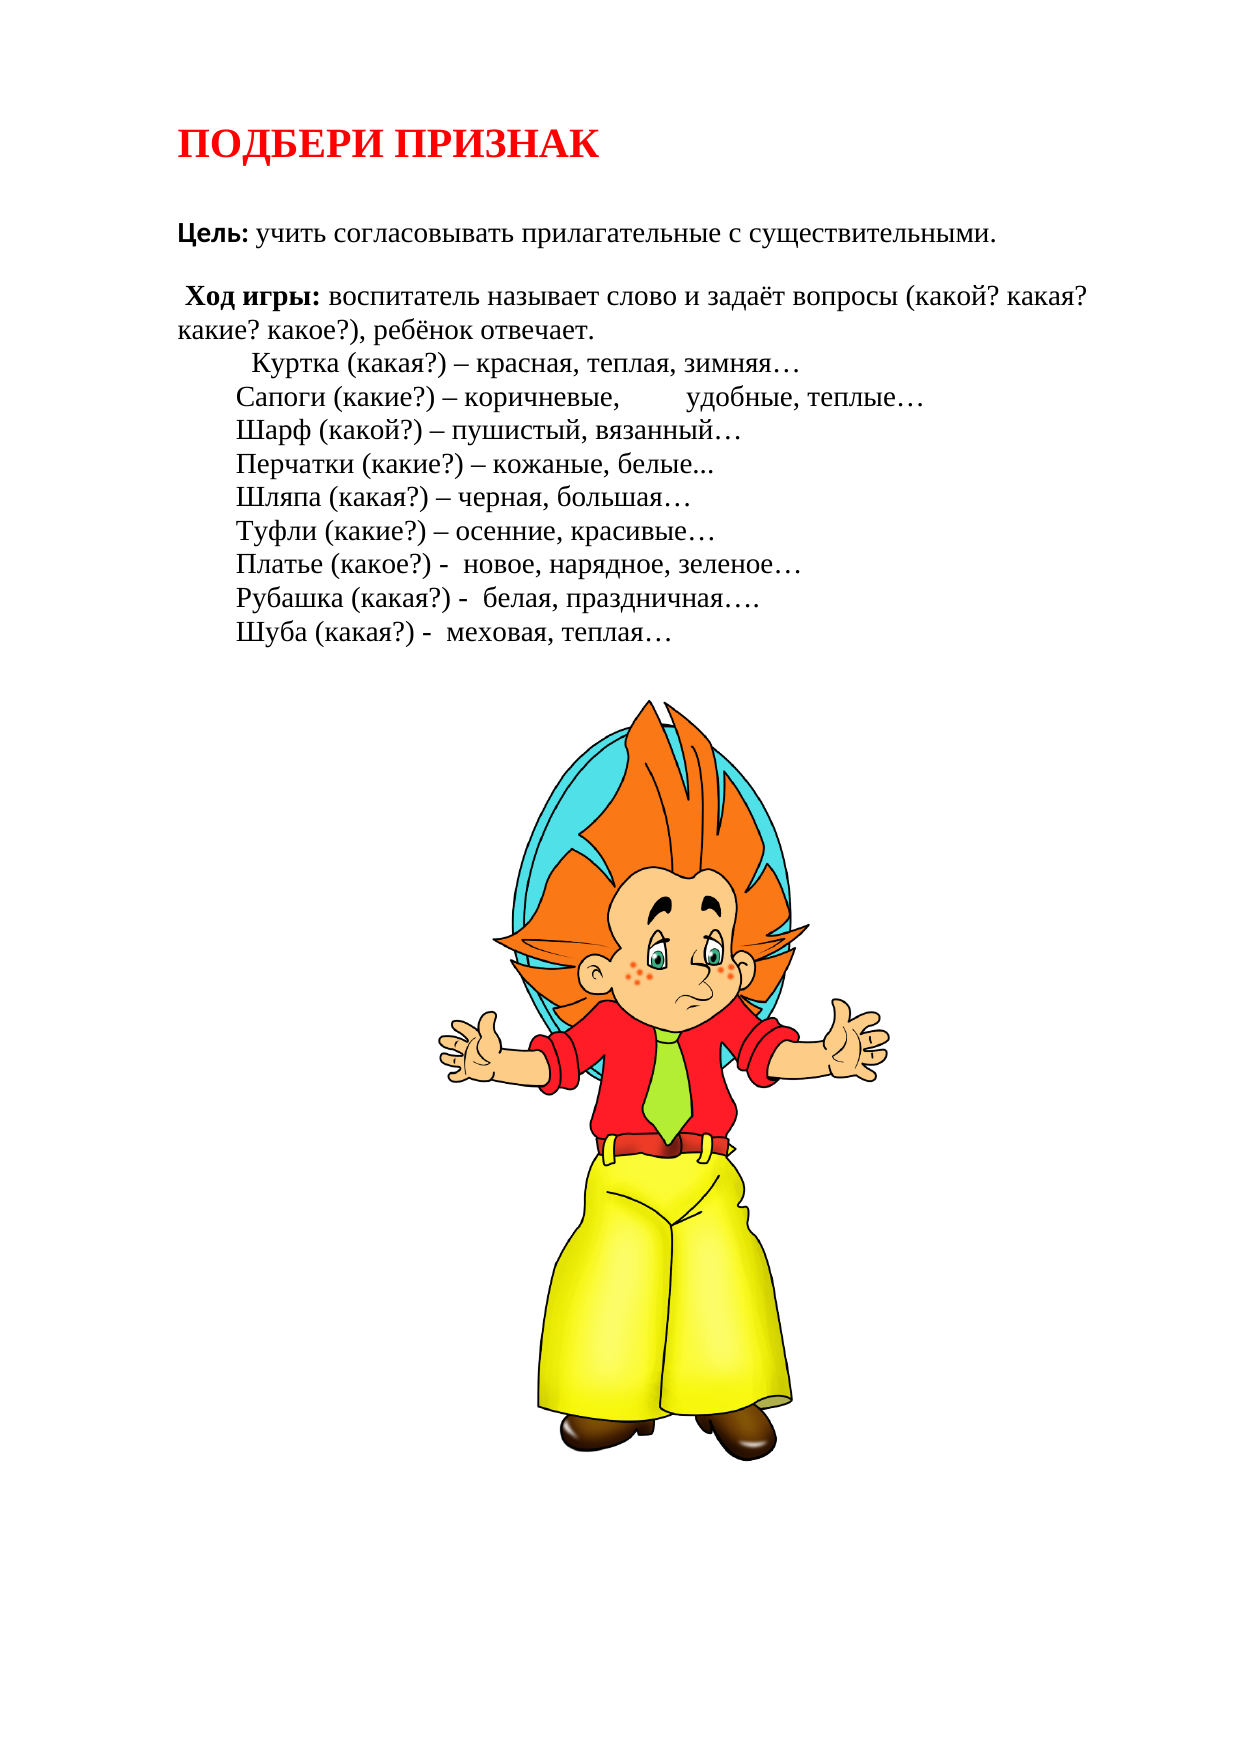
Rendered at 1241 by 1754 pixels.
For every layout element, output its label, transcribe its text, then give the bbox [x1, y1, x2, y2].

text Платье (какое?) - новое, нарядное, зеленое… [177, 547, 1152, 580]
text Ход игры: воспитатель называет слово и задаёт вопросы (какой? какая? какие? какое?), ребёнок отвечает. [177, 278, 1152, 345]
text Перчатки (какие?) – кожаные, белые... [177, 446, 1152, 479]
text Куртка (какая?) – красная, теплая, зимняя… [177, 345, 1152, 379]
text Шарф (какой?) – пушистый, вязанный… [177, 412, 1152, 446]
text Цель: учить согласовывать прилагательные с существительными. [177, 214, 1152, 249]
text Сапоги (какие?) – коричневые, удобные, теплые… [177, 379, 1152, 412]
text Туфли (какие?) – осенние, красивые… [177, 513, 1152, 547]
text ПОДБЕРИ ПРИЗНАК [177, 118, 1152, 166]
text Шуба (какая?) - меховая, теплая… [177, 614, 1152, 647]
text Шляпа (какая?) – черная, большая… [177, 479, 1152, 513]
text Рубашка (какая?) - белая, праздничная…. [177, 580, 1152, 614]
picture [419, 680, 909, 1464]
